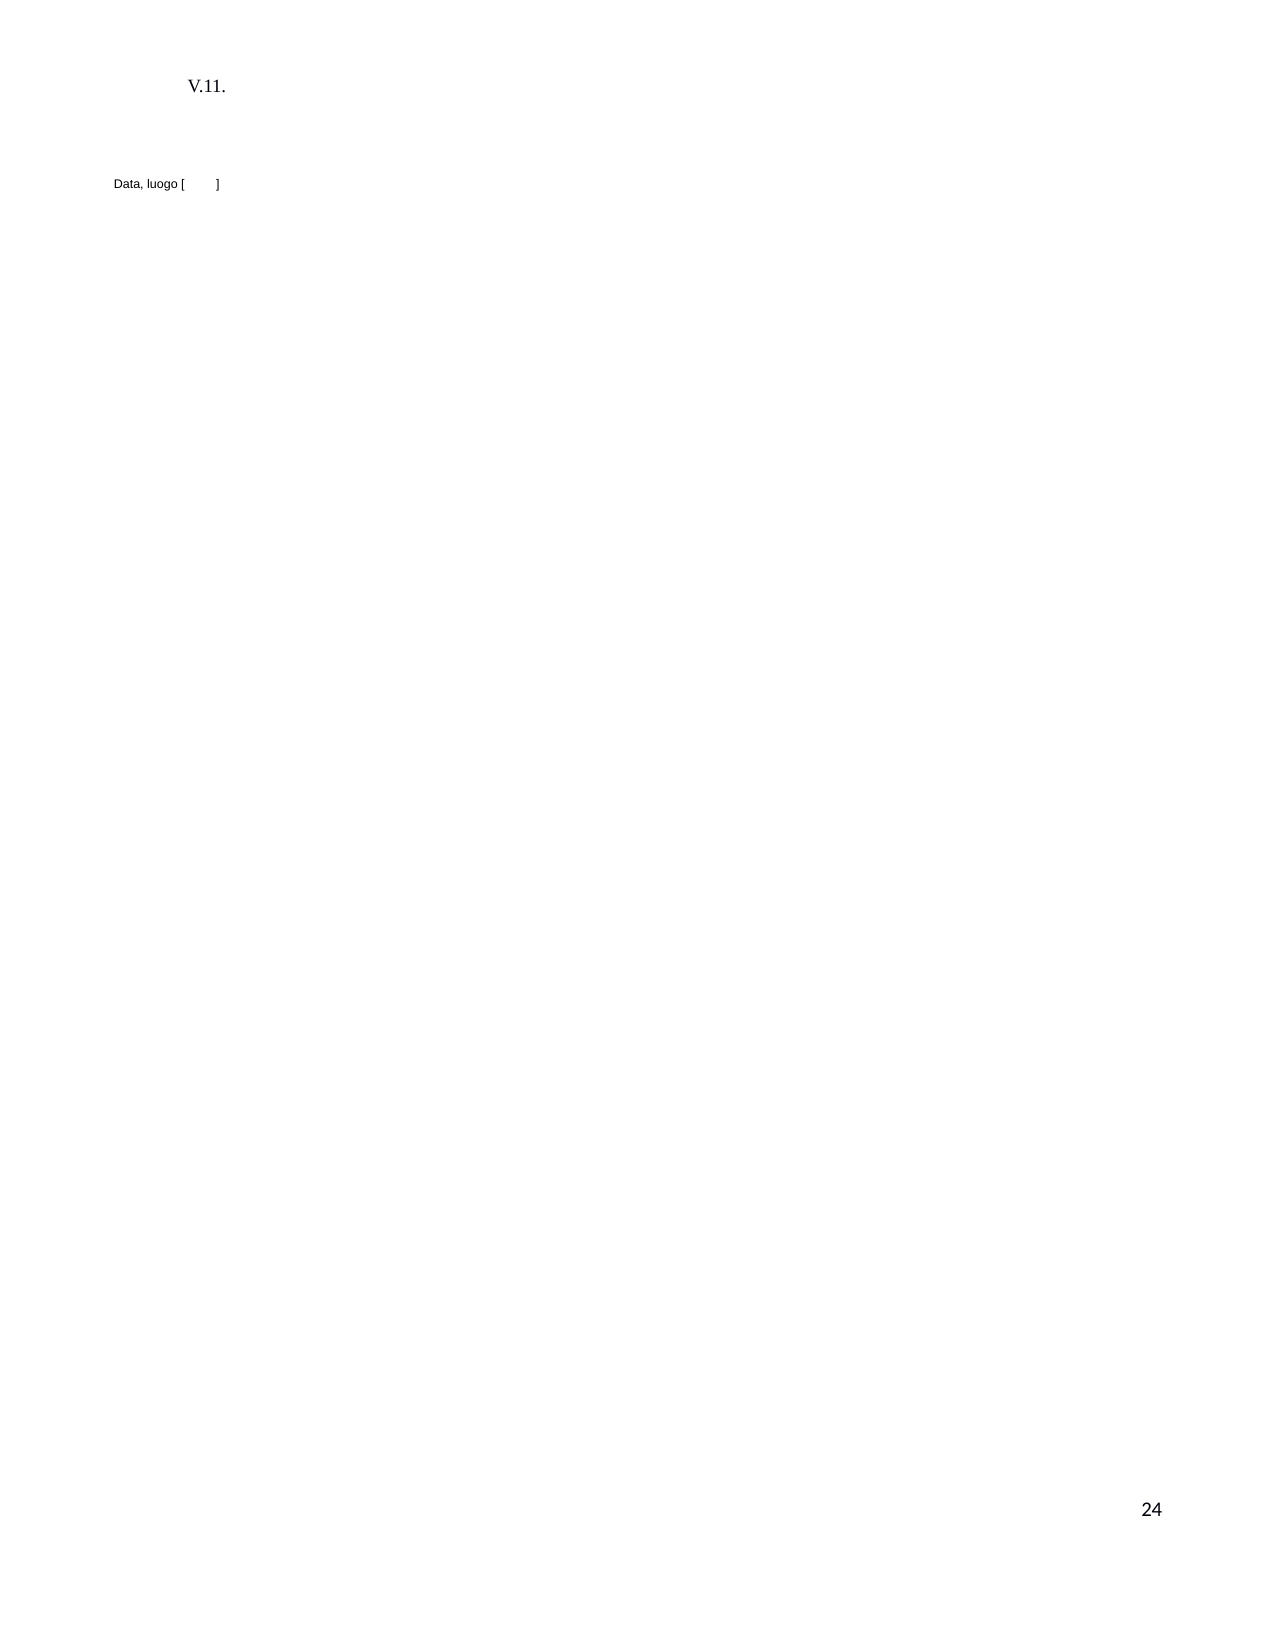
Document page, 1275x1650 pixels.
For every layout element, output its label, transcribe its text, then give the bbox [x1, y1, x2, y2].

text Data, luogo [ ] [114, 177, 1137, 191]
